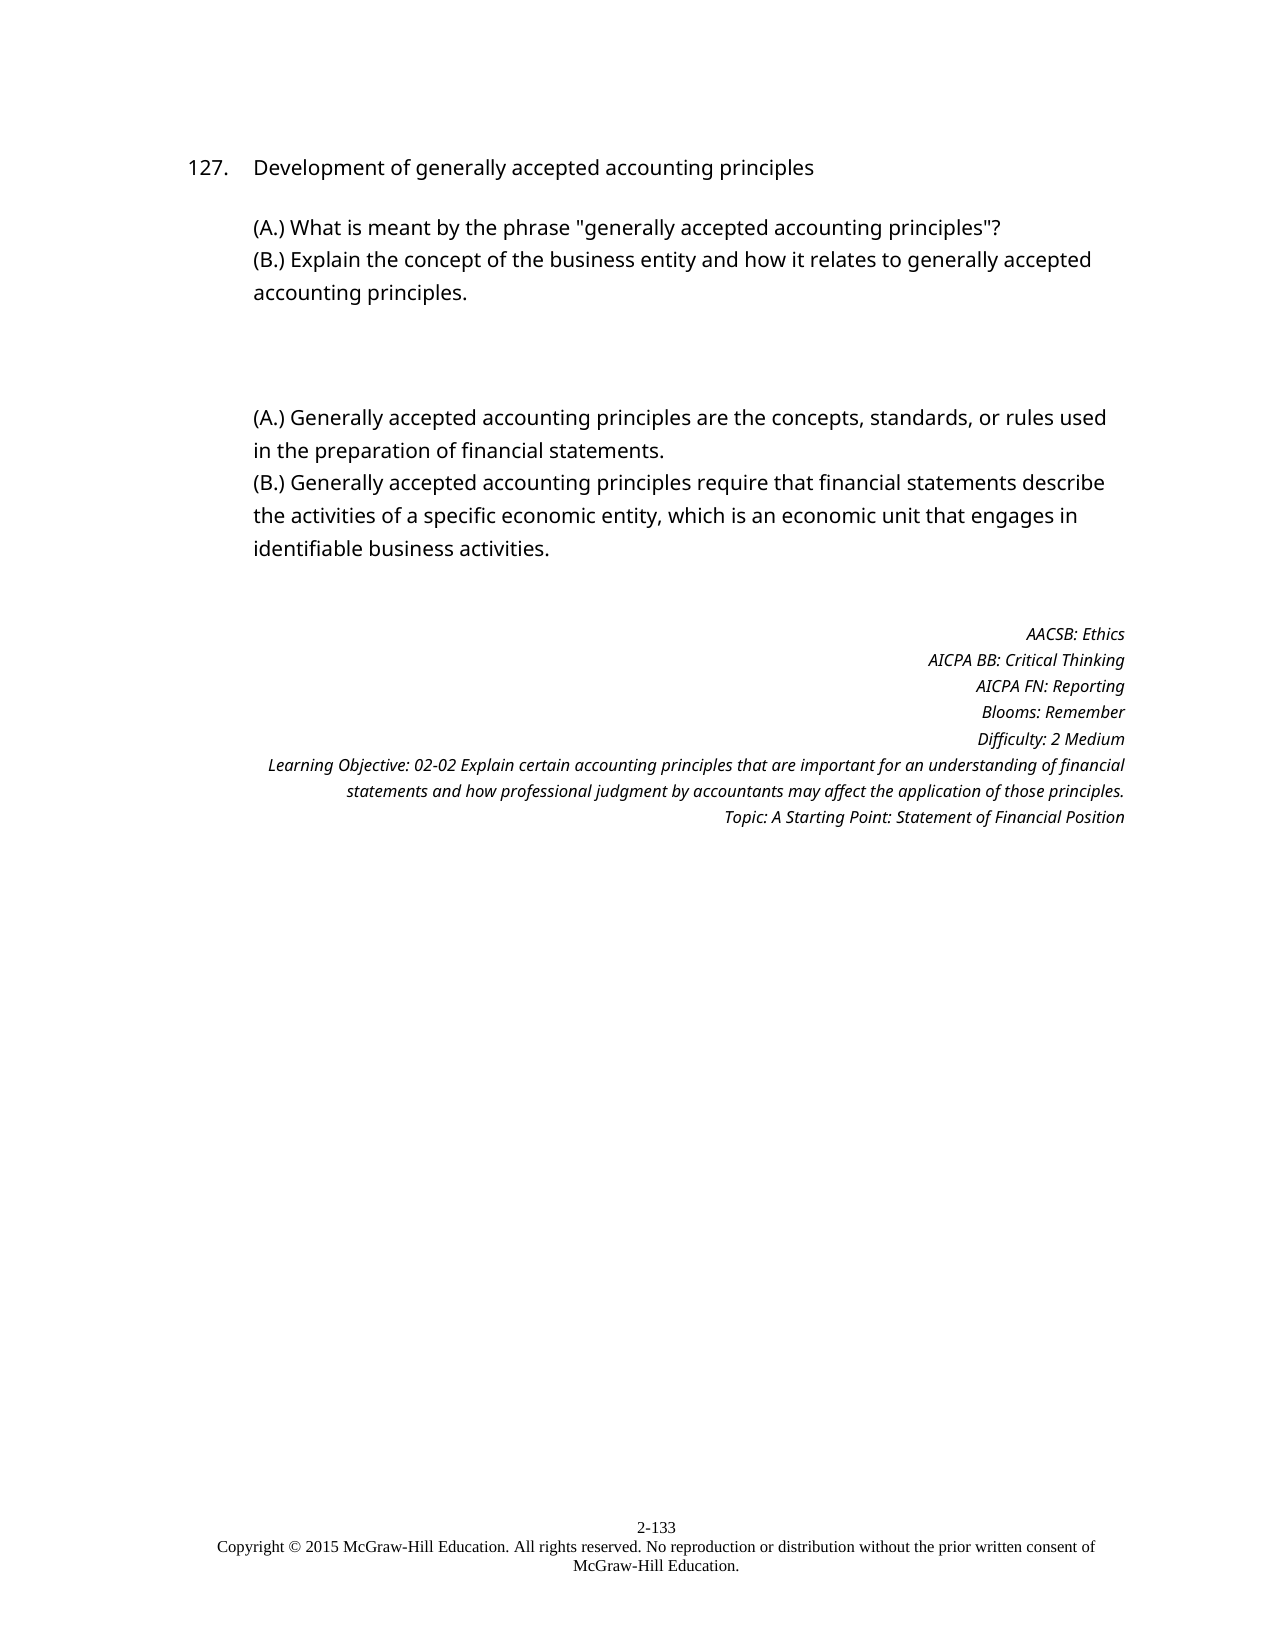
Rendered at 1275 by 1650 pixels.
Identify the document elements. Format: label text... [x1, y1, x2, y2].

table_header AACSB: Ethics AICPA BB: Critical Thinking AICPA FN: Reporting Blooms: Remember Difficulty: 2 Medium Learning Objective: 02-02 Explain certain accounting principles that are important for an understanding of financial statements and how professional judgment by accountants may affect the application of those principles. Topic: A Starting Point: Statement of Financial Position [188, 623, 1125, 864]
table_header 127. [188, 153, 253, 594]
table_header Development of generally accepted accounting principles (A.) What is meant by the phrase "generally accepted accounting principles"? (B.) Explain the concept of the business entity and how it relates to generally accepted accounting principles. (A.) Generally accepted accounting principles are the concepts, standards, or rules used in the preparation of financial statements. (B.) Generally accepted accounting principles require that financial statements describe the activities of a specific economic entity, which is an economic unit that engages in identifiable business activities. [253, 153, 1125, 594]
